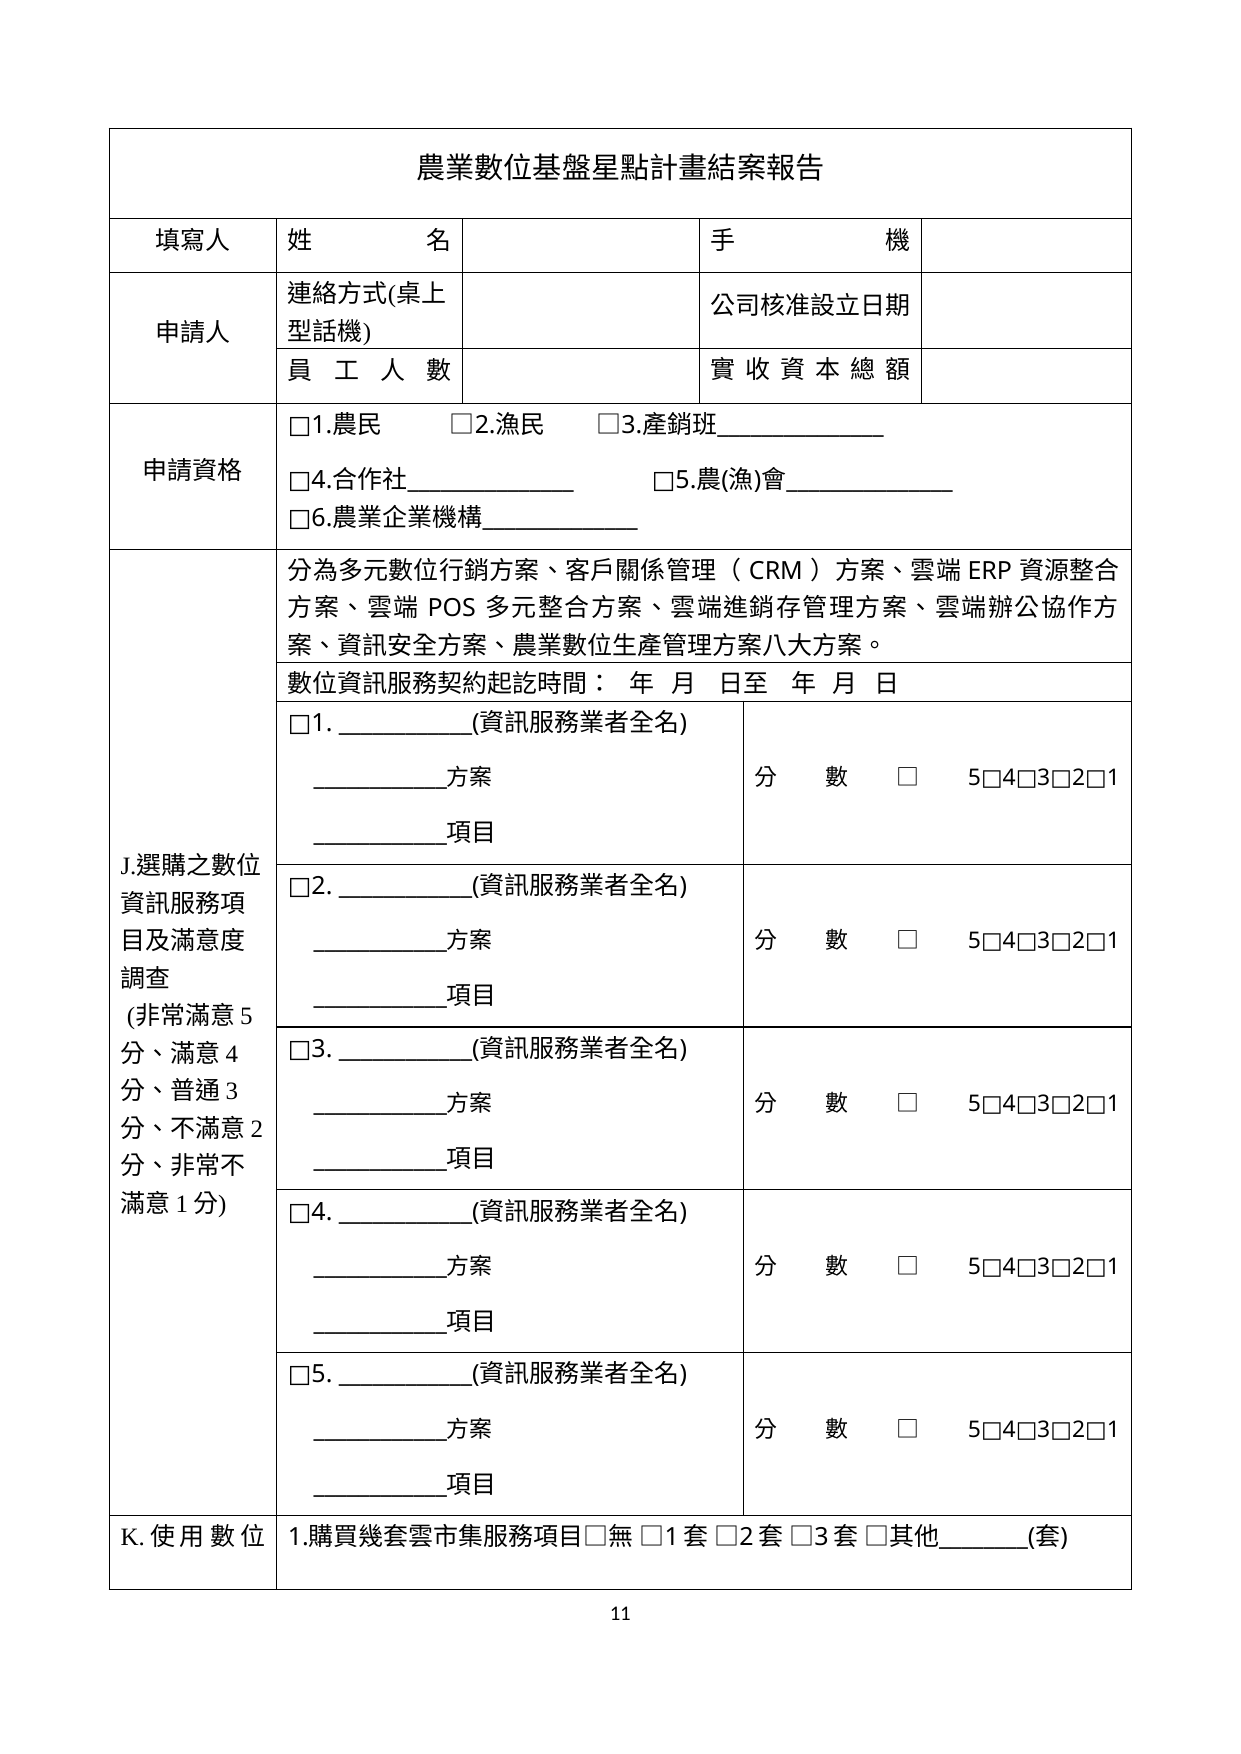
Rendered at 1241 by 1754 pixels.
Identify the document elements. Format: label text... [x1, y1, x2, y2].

table_cell 分數□5□4□3□2□1 [744, 865, 1131, 1026]
table_cell [463, 349, 699, 403]
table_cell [110, 1516, 276, 1589]
table_cell 分數□5□4□3□2□1 [744, 702, 1131, 863]
table_cell [922, 219, 1131, 272]
table_cell 數位資訊服務契約起訖時間： 年 月 日至 年 月 日 [277, 663, 1131, 701]
table_cell □4. ____________(資訊服務業者全名) ____________方案 ____________項目 [277, 1190, 743, 1352]
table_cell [277, 1516, 1131, 1589]
table_cell □2. ____________(資訊服務業者全名) ____________方案 ____________項目 [277, 865, 743, 1026]
table_cell 手機 [700, 219, 921, 272]
table_cell 連絡方式(桌上型話機) [277, 273, 462, 348]
table_cell 員工人數 [277, 349, 462, 403]
table_cell [463, 273, 699, 348]
table_cell □1. ____________(資訊服務業者全名) ____________方案 ____________項目 [277, 702, 743, 863]
table_cell 姓名 [277, 219, 462, 272]
table_cell 分為多元數位行銷方案、客戶關係管理（ CRM ）方案、雲端 ERP 資源整合方案、雲端 POS 多元整合方案、雲端進銷存管理方案、雲端辦公協作方案、資訊安全方案、農業數位生產管理方案八大方案。 [277, 550, 1131, 662]
table_cell [463, 219, 699, 272]
table_cell [922, 273, 1131, 348]
table_cell J.選購之數位資訊服務項目及滿意度調查 (非常滿意5分、滿意4分、普通3分、不滿意2分、非常不滿意1分) [110, 550, 276, 1515]
table_cell 公司核准設立日期 [700, 273, 921, 348]
table_cell 申請人 [110, 273, 276, 403]
table_cell 分數□5□4□3□2□1 [744, 1028, 1131, 1189]
table_cell 實收資本總額 [700, 349, 921, 403]
table_cell □5. ____________(資訊服務業者全名) ____________方案 ____________項目 [277, 1353, 743, 1515]
table_header 農業數位基盤星點計畫結案報告 [110, 129, 1131, 218]
table_cell □3. ____________(資訊服務業者全名) ____________方案 ____________項目 [277, 1028, 743, 1189]
table_cell 申請資格 [110, 404, 276, 548]
table_cell [922, 349, 1131, 403]
table_cell 分數□5□4□3□2□1 [744, 1190, 1131, 1352]
table_cell 填寫人 [110, 219, 276, 272]
table_cell 分數□5□4□3□2□1 [744, 1353, 1131, 1515]
table_cell □1.農民 □2.漁民 □3.產銷班_______________ □4.合作社_______________ □5.農(漁)會_______________ □6.農業企業機構______________ [277, 404, 1131, 548]
